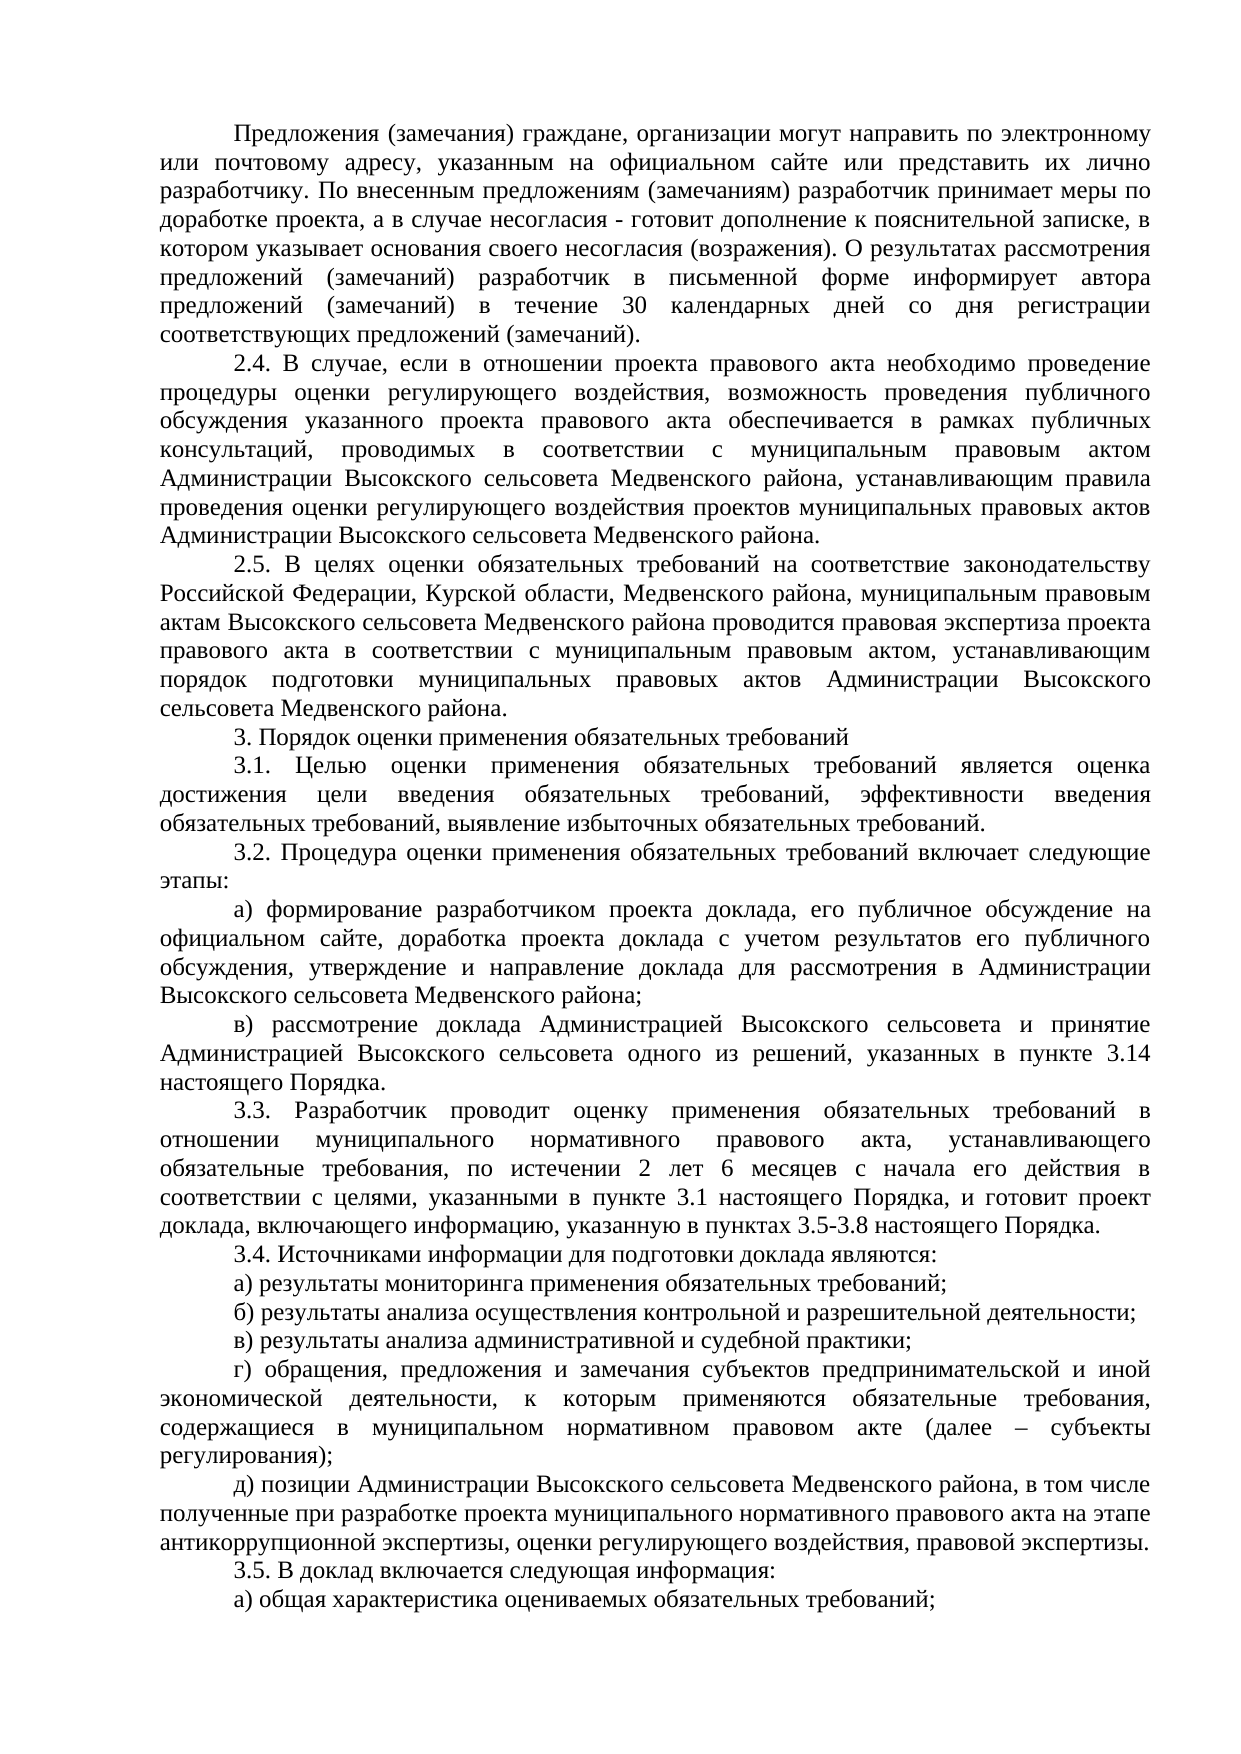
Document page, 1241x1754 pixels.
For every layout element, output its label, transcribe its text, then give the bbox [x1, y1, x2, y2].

text а) формирование разработчиком проекта доклада, его публичное обсуждение на официальном сайте, доработка проекта доклада с учетом результатов его публичного обсуждения, утверждение и направление доклада для рассмотрения в Администрации Высокского сельсовета Медвенского района; [159, 894, 1152, 1009]
text в) рассмотрение доклада Администрацией Высокского сельсовета и принятие Администрацией Высокского сельсовета одного из решений, указанных в пункте 3.14 настоящего Порядка. [159, 1009, 1152, 1096]
text 3.4. Источниками информации для подготовки доклада являются: [159, 1239, 1152, 1268]
text б) результаты анализа осуществления контрольной и разрешительной деятельности; [159, 1297, 1152, 1326]
text 2.5. В целях оценки обязательных требований на соответствие законодательству Российской Федерации, Курской области, Медвенского района, муниципальным правовым актам Высокского сельсовета Медвенского района проводится правовая экспертиза проекта правового акта в соответствии с муниципальным правовым актом, устанавливающим порядок подготовки муниципальных правовых актов Администрации Высокского сельсовета Медвенского района. [159, 549, 1152, 722]
text 2.4. В случае, если в отношении проекта правового акта необходимо проведение процедуры оценки регулирующего воздействия, возможность проведения публичного обсуждения указанного проекта правового акта обеспечивается в рамках публичных консультаций, проводимых в соответствии с муниципальным правовым актом Администрации Высокского сельсовета Медвенского района, устанавливающим правила проведения оценки регулирующего воздействия проектов муниципальных правовых актов Администрации Высокского сельсовета Медвенского района. [159, 348, 1152, 549]
text 3.1. Целью оценки применения обязательных требований является оценка достижения цели введения обязательных требований, эффективности введения обязательных требований, выявление избыточных обязательных требований. [159, 751, 1152, 837]
text 3.3. Разработчик проводит оценку применения обязательных требований в отношении муниципального нормативного правового акта, устанавливающего обязательные требования, по истечении 2 лет 6 месяцев с начала его действия в соответствии с целями, указанными в пункте 3.1 настоящего Порядка, и готовит проект доклада, включающего информацию, указанную в пунктах 3.5-3.8 настоящего Порядка. [159, 1096, 1152, 1239]
text д) позиции Администрации Высокского сельсовета Медвенского района, в том числе полученные при разработке проекта муниципального нормативного правового акта на этапе антикоррупционной экспертизы, оценки регулирующего воздействия, правовой экспертизы. [159, 1469, 1152, 1556]
text 3.5. В доклад включается следующая информация: [159, 1556, 1152, 1584]
text г) обращения, предложения и замечания субъектов предпринимательской и иной экономической деятельности, к которым применяются обязательные требования, содержащиеся в муниципальном нормативном правовом акте (далее – субъекты регулирования); [159, 1354, 1152, 1469]
text Предложения (замечания) граждане, организации могут направить по электронному или почтовому адресу, указанным на официальном сайте или представить их лично разработчику. По внесенным предложениям (замечаниям) разработчик принимает меры по доработке проекта, а в случае несогласия - готовит дополнение к пояснительной записке, в котором указывает основания своего несогласия (возражения). О результатах рассмотрения предложений (замечаний) разработчик в письменной форме информирует автора предложений (замечаний) в течение 30 календарных дней со дня регистрации соответствующих предложений (замечаний). [159, 118, 1152, 348]
text 3. Порядок оценки применения обязательных требований [159, 722, 1152, 751]
text в) результаты анализа административной и судебной практики; [159, 1326, 1152, 1354]
text а) результаты мониторинга применения обязательных требований; [159, 1268, 1152, 1297]
text 3.2. Процедура оценки применения обязательных требований включает следующие этапы: [159, 837, 1152, 894]
text а) общая характеристика оцениваемых обязательных требований; [159, 1584, 1152, 1613]
